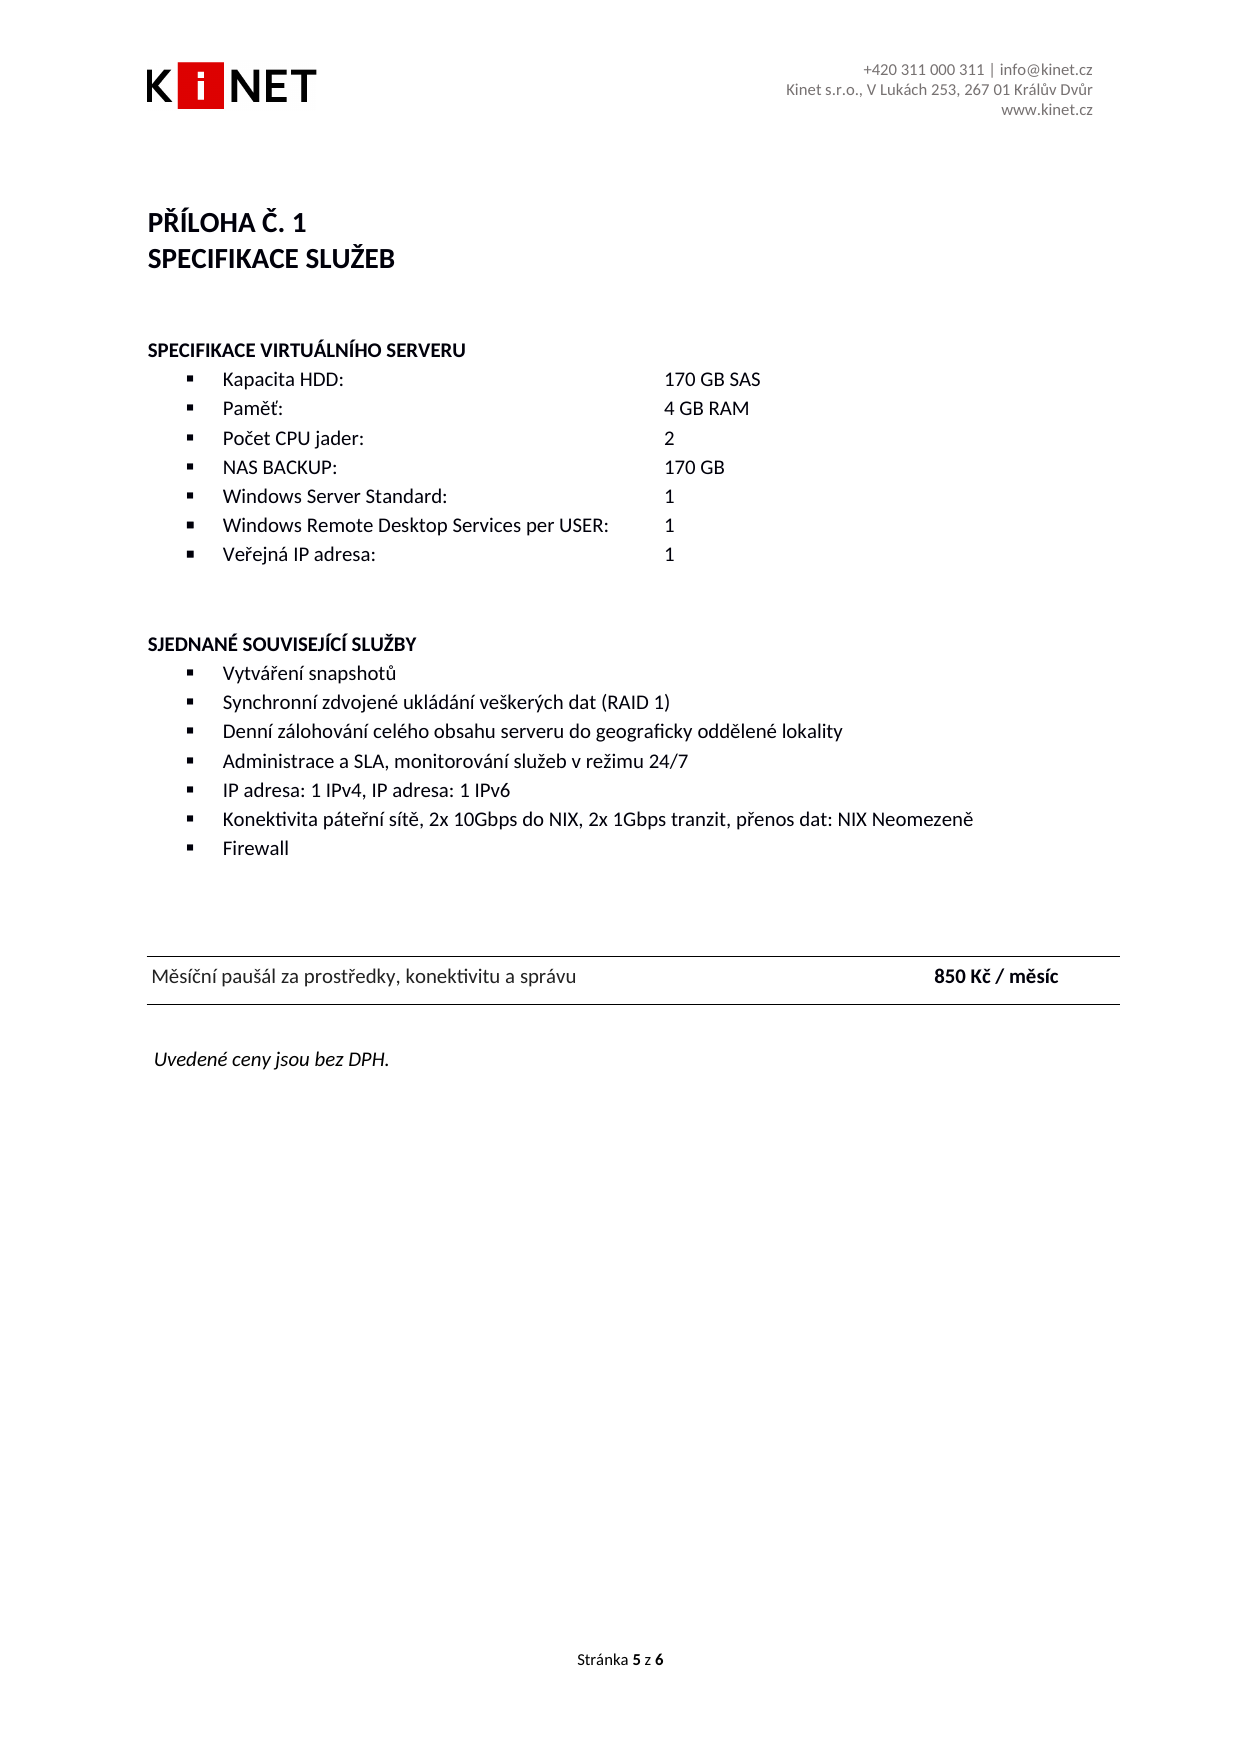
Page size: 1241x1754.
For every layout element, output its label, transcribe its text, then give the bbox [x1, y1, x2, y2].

list Veřejná IP adresa: 1 [185, 541, 1093, 567]
list Synchronní zdvojené ukládání veškerých dat (RAID 1) [185, 689, 1093, 715]
list Windows Remote Desktop Services per USER: 1 [185, 512, 1093, 538]
table_header 850 Kč / měsíc [874, 957, 1120, 1004]
list Denní zálohování celého obsahu serveru do geograficky oddělené lokality [185, 719, 1093, 744]
list NAS BACKUP: 170 GB [185, 454, 1093, 479]
list Konektivita páteřní sítě, 2x 10Gbps do NIX, 2x 1Gbps tranzit, přenos dat: NIX Neomezeně [185, 806, 1093, 832]
text PŘÍLOHA Č. 1 [148, 204, 1093, 240]
table_header Měsíční paušál za prostředky, konektivitu a správu [147, 957, 874, 1004]
list Počet CPU jader: 2 [185, 425, 1093, 450]
list Vytváření snapshotů [185, 660, 1093, 686]
list Paměť: 4 GB RAM [185, 396, 1093, 421]
text Uvedené ceny jsou bez DPH. [153, 1046, 1093, 1071]
list Kapacita HDD: 170 GB SAS [185, 366, 1093, 392]
text SPECIFIKACE SLUŽEB [148, 240, 1093, 275]
list Administrace a SLA, monitorování služeb v režimu 24/7 [185, 748, 1093, 773]
picture [147, 60, 317, 111]
text SPECIFIKACE VIRTUÁLNÍHO SERVERU [148, 337, 1093, 363]
text SJEDNANÉ SOUVISEJÍCÍ SLUŽBY [148, 602, 1093, 657]
list Firewall [185, 835, 1093, 917]
list Windows Server Standard: 1 [185, 483, 1093, 508]
list IP adresa: 1 IPv4, IP adresa: 1 IPv6 [185, 777, 1093, 802]
